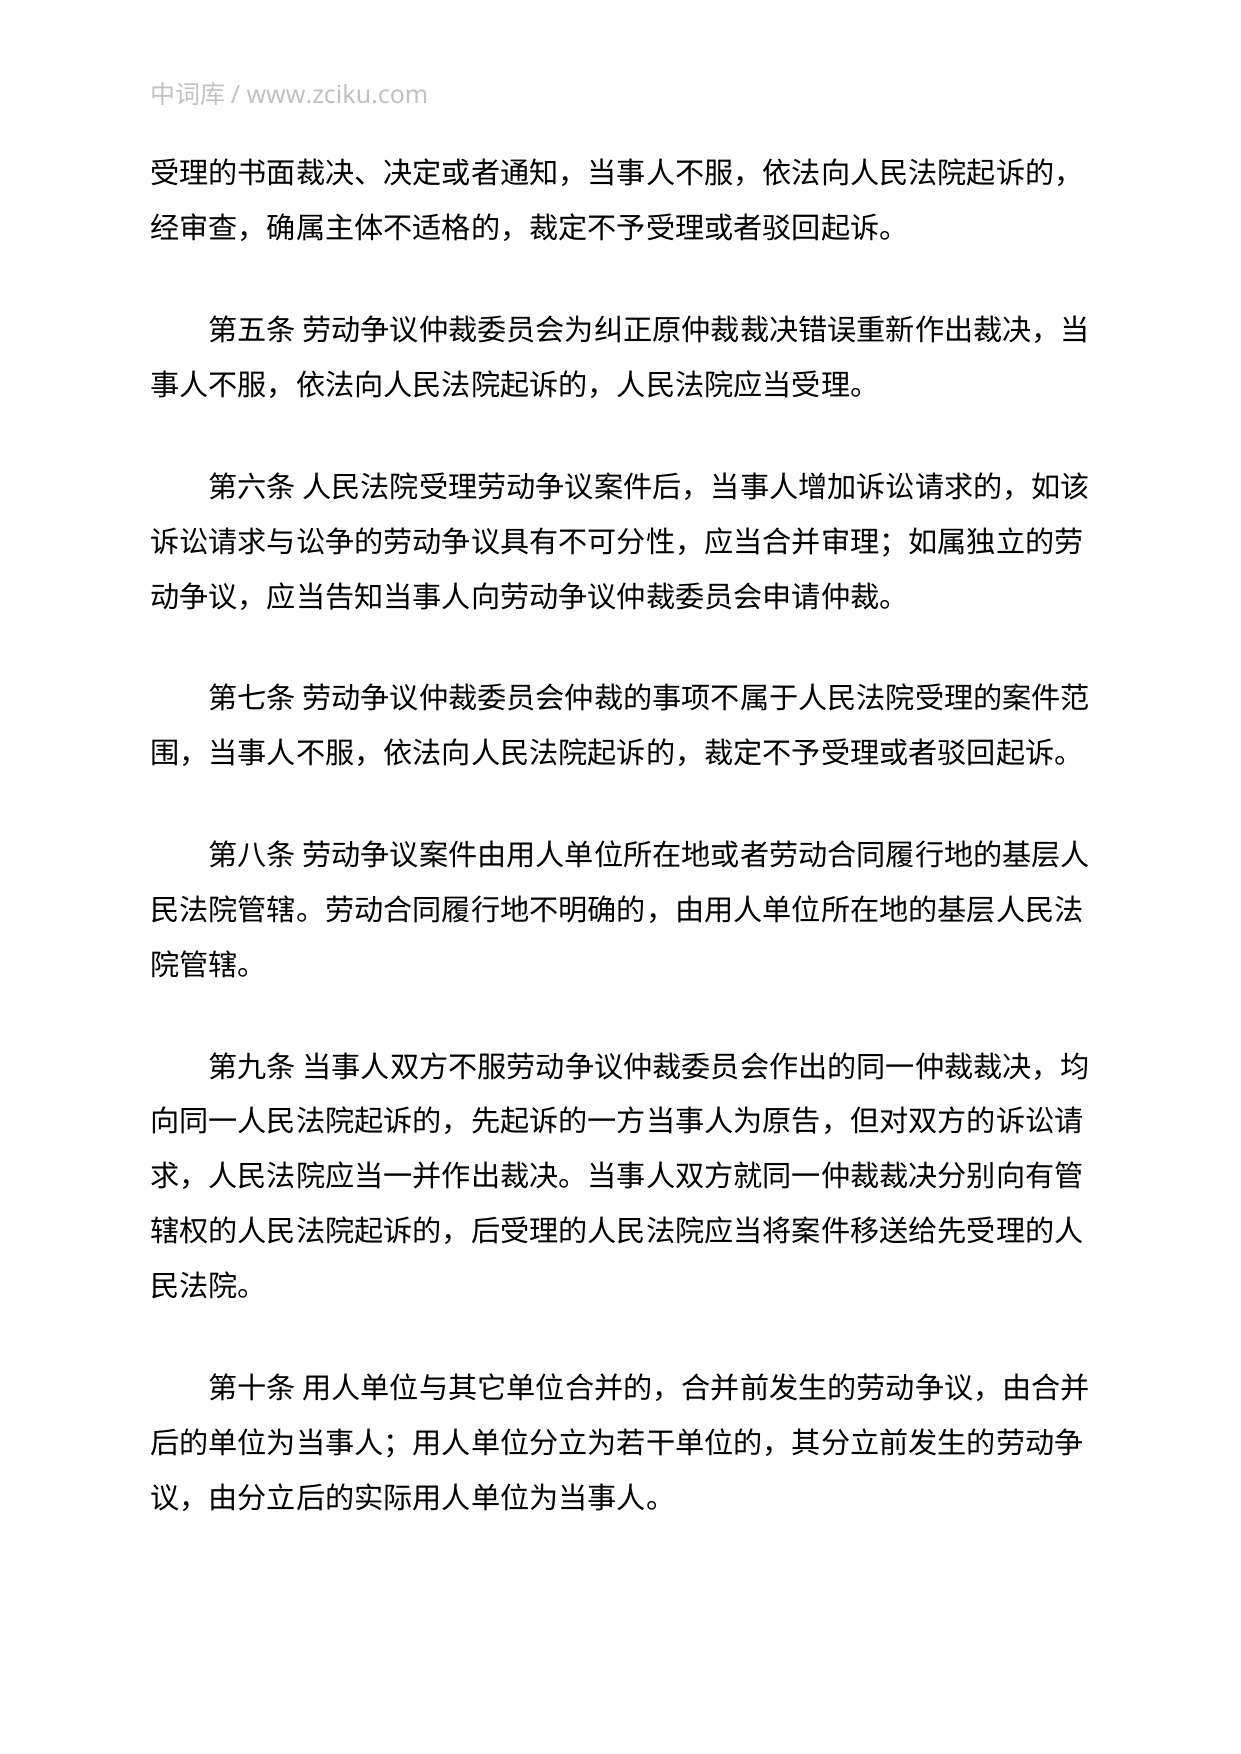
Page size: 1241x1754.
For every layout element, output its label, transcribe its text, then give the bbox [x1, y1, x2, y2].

text 第六条 人民法院受理劳动争议案件后，当事人增加诉讼请求的，如该诉讼请求与讼争的劳动争议具有不可分性，应当合并审理；如属独立的劳动争议，应当告知当事人向劳动争议仲裁委员会申请仲裁。 [150, 463, 1090, 615]
text 第九条 当事人双方不服劳动争议仲裁委员会作出的同一仲裁裁决，均向同一人民法院起诉的，先起诉的一方当事人为原告，但对双方的诉讼请求，人民法院应当一并作出裁决。当事人双方就同一仲裁裁决分别向有管辖权的人民法院起诉的，后受理的人民法院应当将案件移送给先受理的人民法院。 [150, 1043, 1090, 1305]
text 第七条 劳动争议仲裁委员会仲裁的事项不属于人民法院受理的案件范围，当事人不服，依法向人民法院起诉的，裁定不予受理或者驳回起诉。 [150, 675, 1090, 772]
text 第十条 用人单位与其它单位合并的，合并前发生的劳动争议，由合并后的单位为当事人；用人单位分立为若干单位的，其分立前发生的劳动争议，由分立后的实际用人单位为当事人。 [150, 1364, 1090, 1517]
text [150, 150, 1090, 247]
text 第五条 劳动争议仲裁委员会为纠正原仲裁裁决错误重新作出裁决，当事人不服，依法向人民法院起诉的，人民法院应当受理。 [150, 307, 1090, 404]
text 第八条 劳动争议案件由用人单位所在地或者劳动合同履行地的基层人民法院管辖。劳动合同履行地不明确的，由用人单位所在地的基层人民法院管辖。 [150, 832, 1090, 984]
